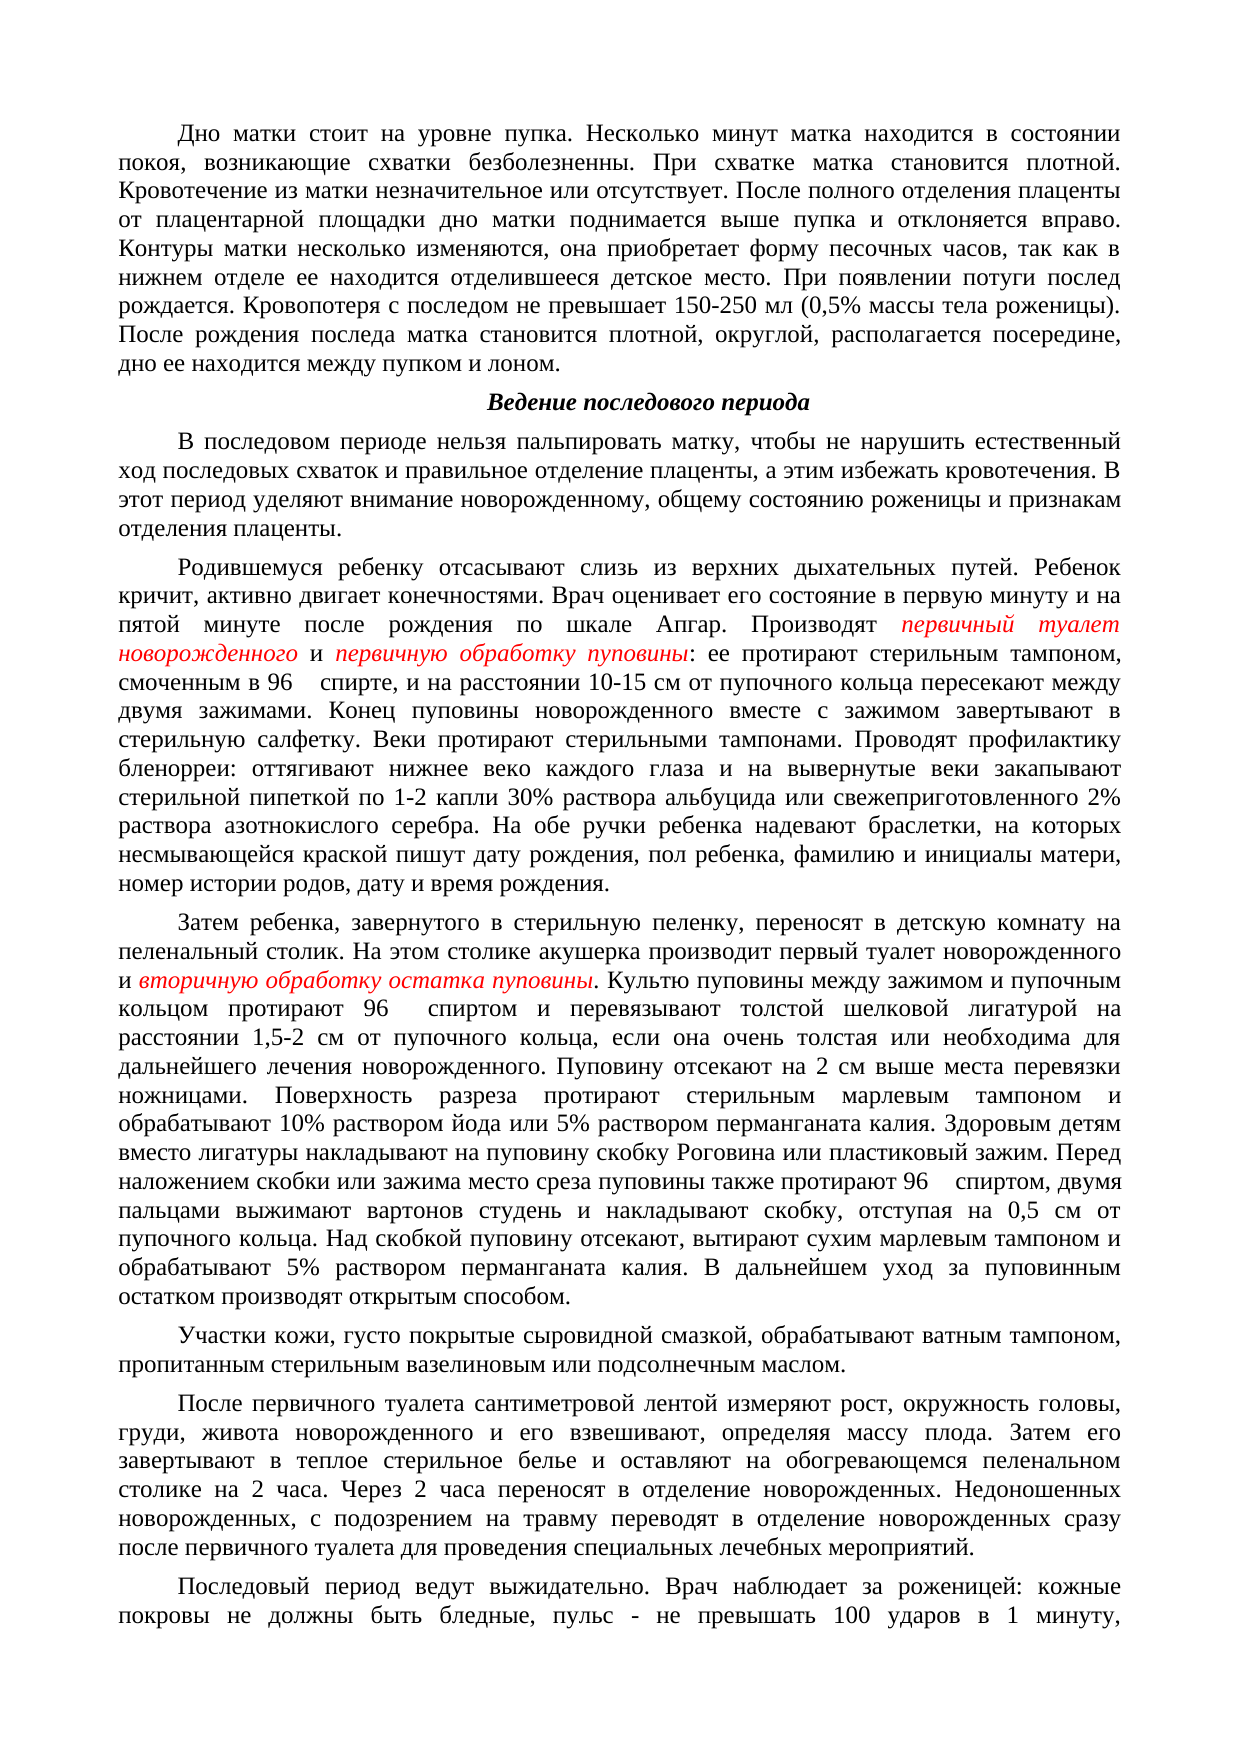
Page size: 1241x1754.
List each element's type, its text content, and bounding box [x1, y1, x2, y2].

text Ведение последового периода [118, 387, 1122, 416]
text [118, 1571, 1122, 1628]
text После первичного туалета сантиметровой лентой измеряют рост, окружность головы, груди, живота новорожденного и его взвешивают, определяя массу плода. Затем его завертывают в теплое стерильное белье и оставляют на обогревающемся пеленальном столике на 2 часа. Через 2 часа переносят в отделение новорожденных. Недоношенных новорожденных, с подозрением на травму переводят в отделение новорожденных сразу после первичного туалета для проведения специальных лечебных мероприятий. [118, 1388, 1122, 1561]
text Родившемуся ребенку отсасывают слизь из верхних дыхательных путей. Ребенок кричит, активно двигает конечностями. Врач оценивает его состояние в первую минуту и на пятой минуте после рождения по шкале Апгар. Производят первичный туалет новорожденного и первичную обработку пуповины: ее протирают стерильным тампоном, смоченным в 96 спирте, и на расстоянии 10-15 см от пупочного кольца пересекают между двумя зажимами. Конец пуповины новорожденного вместе с зажимом завертывают в стерильную салфетку. Веки протирают стерильными тампонами. Проводят профилактику бленорреи: оттягивают нижнее веко каждого глаза и на вывернутые веки закапывают стерильной пипеткой по 1-2 капли 30% раствора альбуцида или свежеприготовленного 2% раствора азотнокислого серебра. На обе ручки ребенка надевают браслетки, на которых несмывающейся краской пишут дату рождения, пол ребенка, фамилию и инициалы матери, номер истории родов, дату и время рождения. [118, 552, 1122, 897]
text Затем ребенка, завернутого в стерильную пеленку, переносят в детскую комнату на пеленальный столик. На этом столике акушерка производит первый туалет новорожденного и вторичную обработку остатка пуповины. Культю пуповины между зажимом и пупочным кольцом протирают 96 спиртом и перевязывают толстой шелковой лигатурой на расстоянии 1,5-2 см от пупочного кольца, если она очень толстая или необходима для дальнейшего лечения новорожденного. Пуповину отсекают на 2 см выше места перевязки ножницами. Поверхность разреза протирают стерильным марлевым тампоном и обрабатывают 10% раствором йода или 5% раствором перманганата калия. Здоровым детям вместо лигатуры накладывают на пуповину скобку Роговина или пластиковый зажим. Перед наложением скобки или зажима место среза пуповины также протирают 96 спиртом, двумя пальцами выжимают вартонов студень и накладывают скобку, отступая на 0,5 см от пупочного кольца. Над скобкой пуповину отсекают, вытирают сухим марлевым тампоном и обрабатывают 5% раствором перманганата калия. В дальнейшем уход за пуповинным остатком производят открытым способом. [118, 907, 1122, 1310]
text В последовом периоде нельзя пальпировать матку, чтобы не нарушить естественный ход последовых схваток и правильное отделение плаценты, а этим избежать кровотечения. В этот период уделяют внимание новорожденному, общему состоянию роженицы и признакам отделения плаценты. [118, 426, 1122, 541]
text Дно матки стоит на уровне пупка. Несколько минут матка находится в состоянии покоя, возникающие схватки безболезненны. При схватке матка становится плотной. Кровотечение из матки незначительное или отсутствует. После полного отделения плаценты от плацентарной площадки дно матки поднимается выше пупка и отклоняется вправо. Контуры матки несколько изменяются, она приобретает форму песочных часов, так как в нижнем отделе ее находится отделившееся детское место. При появлении потуги послед рождается. Кровопотеря с последом не превышает 150-250 мл (0,5% массы тела роженицы). После рождения последа матка становится плотной, округлой, располагается посередине, дно ее находится между пупком и лоном. [118, 118, 1122, 377]
text Участки кожи, густо покрытые сыровидной смазкой, обрабатывают ватным тампоном, пропитанным стерильным вазелиновым или подсолнечным маслом. [118, 1320, 1122, 1378]
